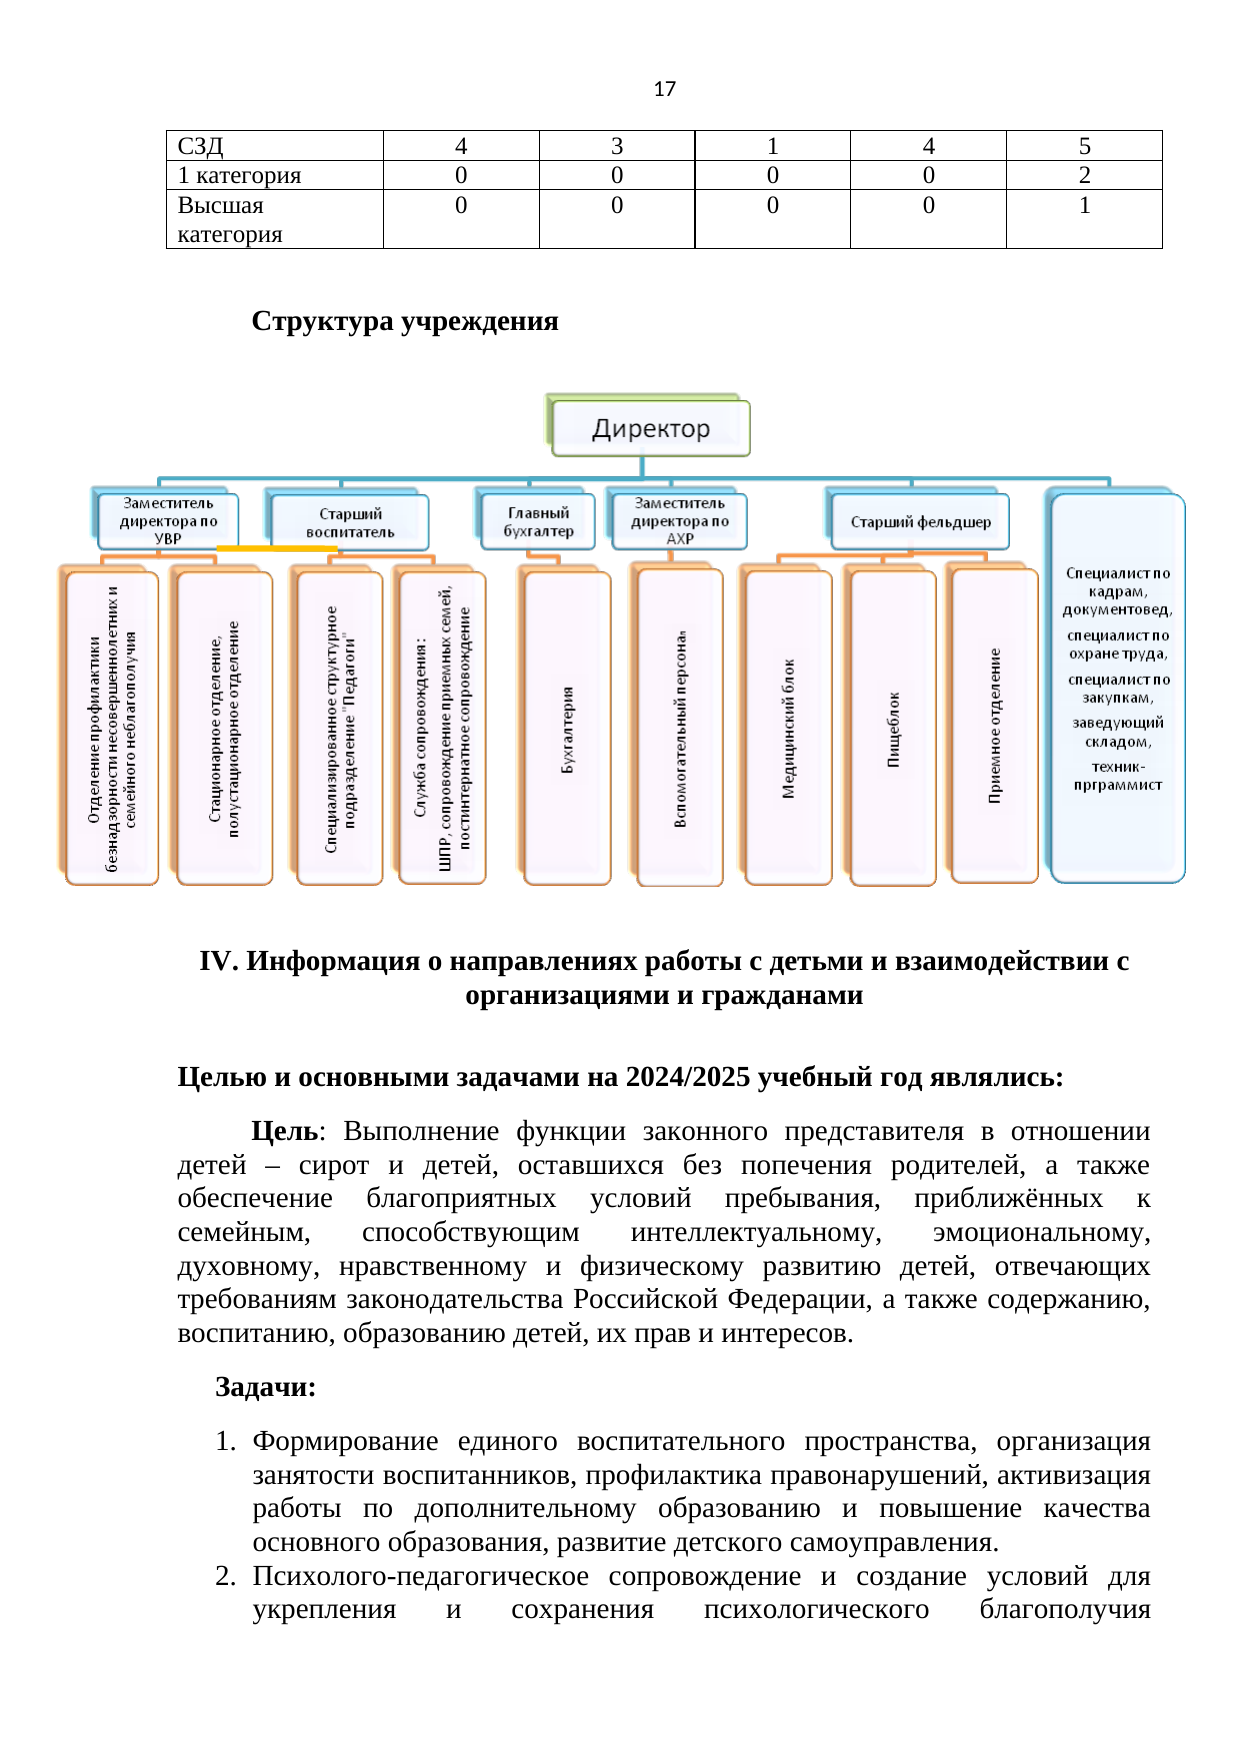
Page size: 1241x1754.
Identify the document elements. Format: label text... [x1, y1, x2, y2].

picture [55, 392, 1188, 887]
text Задачи: [177, 1369, 1152, 1403]
table_cell 1 категория [167, 161, 383, 189]
table_cell 0 [384, 190, 539, 248]
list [215, 1558, 1152, 1625]
text Структура учреждения [177, 303, 1152, 337]
table_cell СЗД [167, 131, 383, 159]
table_cell 1 [696, 131, 850, 159]
table_cell 0 [851, 190, 1006, 248]
table_cell 0 [851, 161, 1006, 189]
table_cell 0 [540, 161, 694, 189]
table_cell 0 [384, 161, 539, 189]
text Целью и основными задачами на 2024/2025 учебный год являлись: [177, 1059, 1152, 1093]
table_cell 2 [1007, 161, 1162, 189]
table_cell 0 [696, 190, 850, 248]
table_cell 1 [1007, 190, 1162, 248]
table_cell 5 [1007, 131, 1162, 159]
table_cell 0 [540, 190, 694, 248]
list Формирование единого воспитательного пространства, организация занятости воспитанников, профилактика правонарушений, активизация работы по дополнительному образованию и повышение качества основного образования, развитие детского самоуправления. [215, 1423, 1152, 1558]
text Цель: Выполнение функции законного представителя в отношении детей – сирот и детей, оставшихся без попечения родителей, а также обеспечение благоприятных условий пребывания, приближённых к семейным, способствующим интеллектуальному, эмоциональному, духовному, нравственному и физическому развитию детей, отвечающих требованиям законодательства Российской Федерации, а также содержанию, воспитанию, образованию детей, их прав и интересов. [177, 1113, 1152, 1348]
text IV. Информация о направлениях работы с детьми и взаимодействии с организациями и гражданами [177, 943, 1152, 1010]
table_cell 4 [384, 131, 539, 159]
table_cell 3 [540, 131, 694, 159]
table_cell Высшая категория [167, 190, 383, 248]
table_cell 4 [851, 131, 1006, 159]
table_cell 0 [696, 161, 850, 189]
